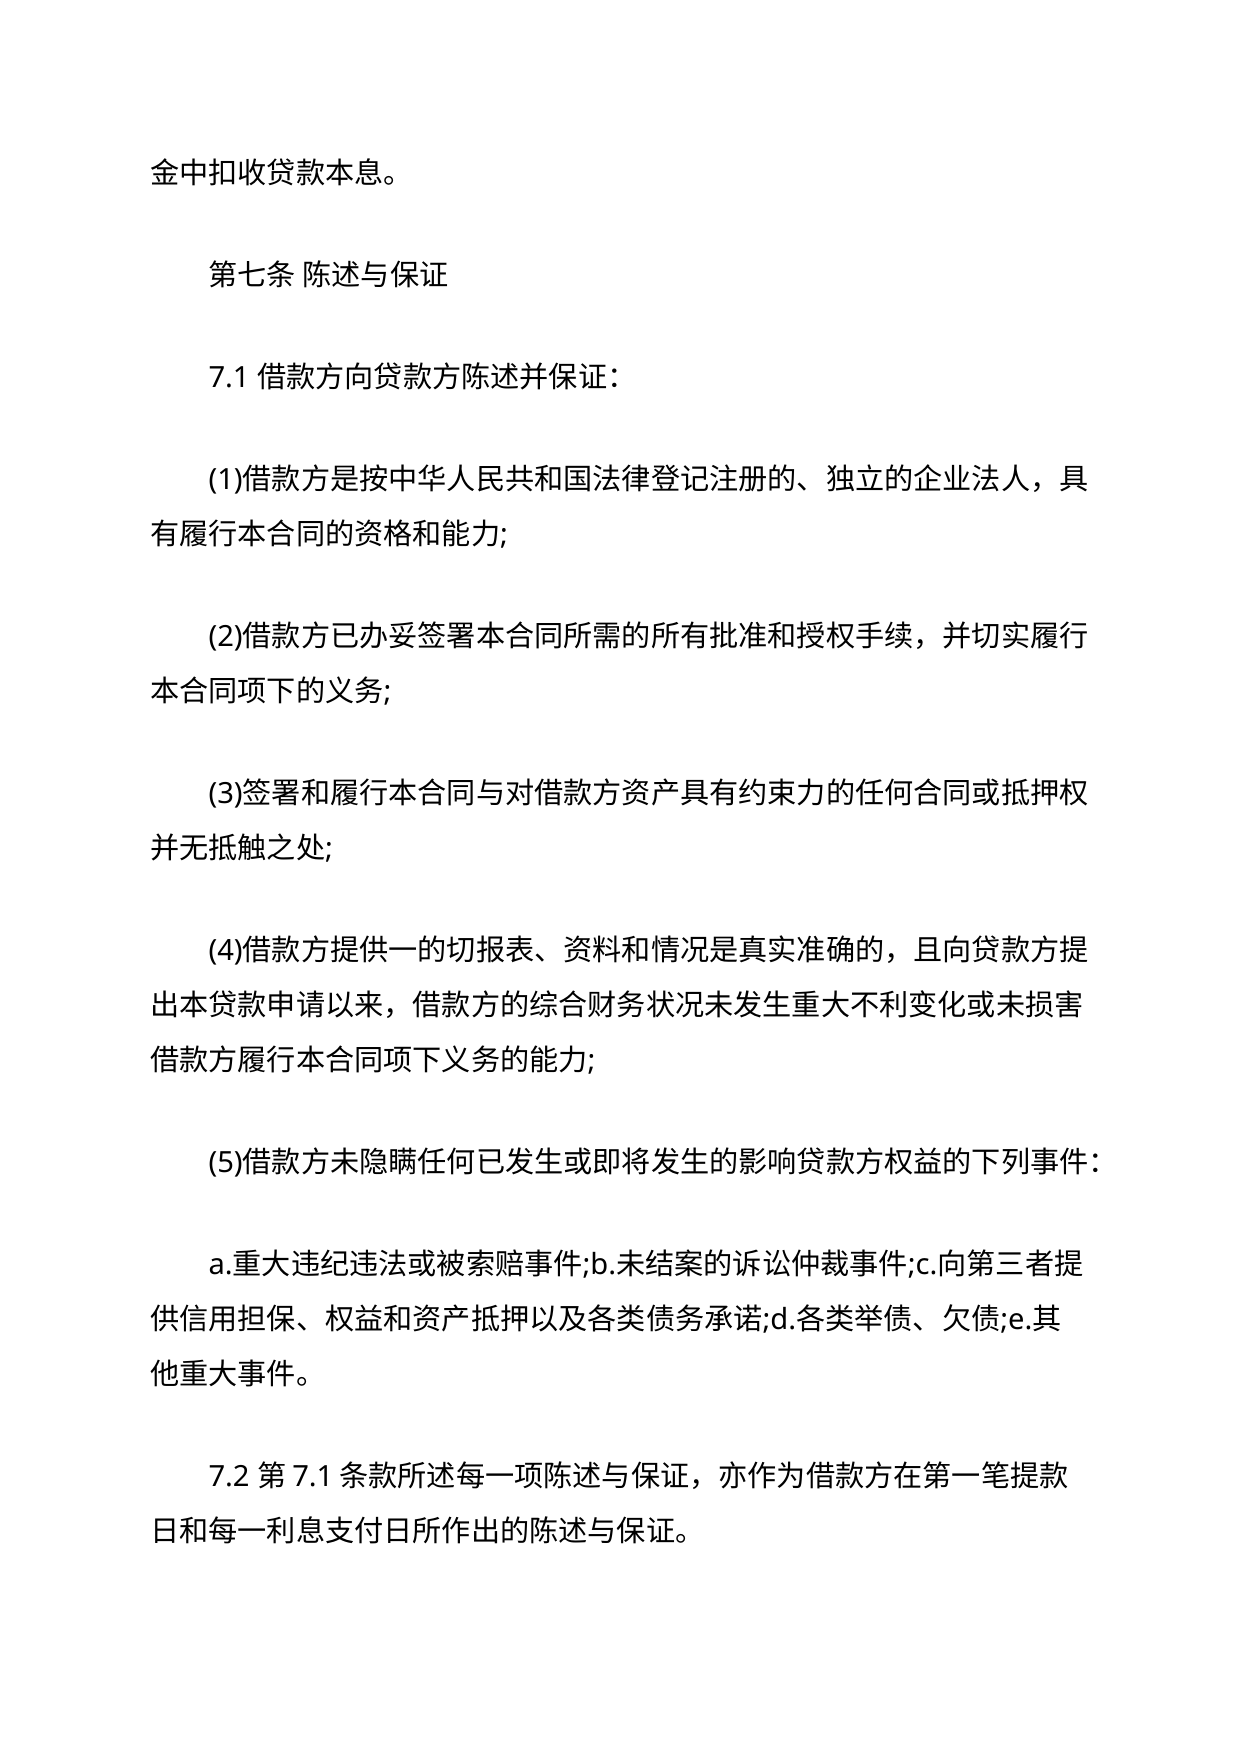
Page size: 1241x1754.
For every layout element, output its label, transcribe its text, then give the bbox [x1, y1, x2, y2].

text (2)借款方已办妥签署本合同所需的所有批准和授权手续，并切实履行本合同项下的义务; [150, 612, 1090, 710]
text 7.2 第7.1条款所述每一项陈述与保证，亦作为借款方在第一笔提款日和每一利息支付日所作出的陈述与保证。 [150, 1452, 1090, 1549]
text (5)借款方未隐瞒任何已发生或即将发生的影响贷款方权益的下列事件： [150, 1138, 1090, 1181]
text (3)签署和履行本合同与对借款方资产具有约束力的任何合同或抵押权并无抵触之处; [150, 769, 1090, 867]
text (1)借款方是按中华人民共和国法律登记注册的、独立的企业法人，具有履行本合同的资格和能力; [150, 456, 1090, 553]
text 7.1 借款方向贷款方陈述并保证： [150, 353, 1090, 396]
text a.重大违纪违法或被索赔事件;b.未结案的诉讼仲裁事件;c.向第三者提供信用担保、权益和资产抵押以及各类债务承诺;d.各类举债、欠债;e.其他重大事件。 [150, 1240, 1090, 1393]
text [150, 150, 1090, 192]
text (4)借款方提供一的切报表、资料和情况是真实准确的，且向贷款方提出本贷款申请以来，借款方的综合财务状况未发生重大不利变化或未损害借款方履行本合同项下义务的能力; [150, 926, 1090, 1079]
text 第七条 陈述与保证 [150, 252, 1090, 294]
